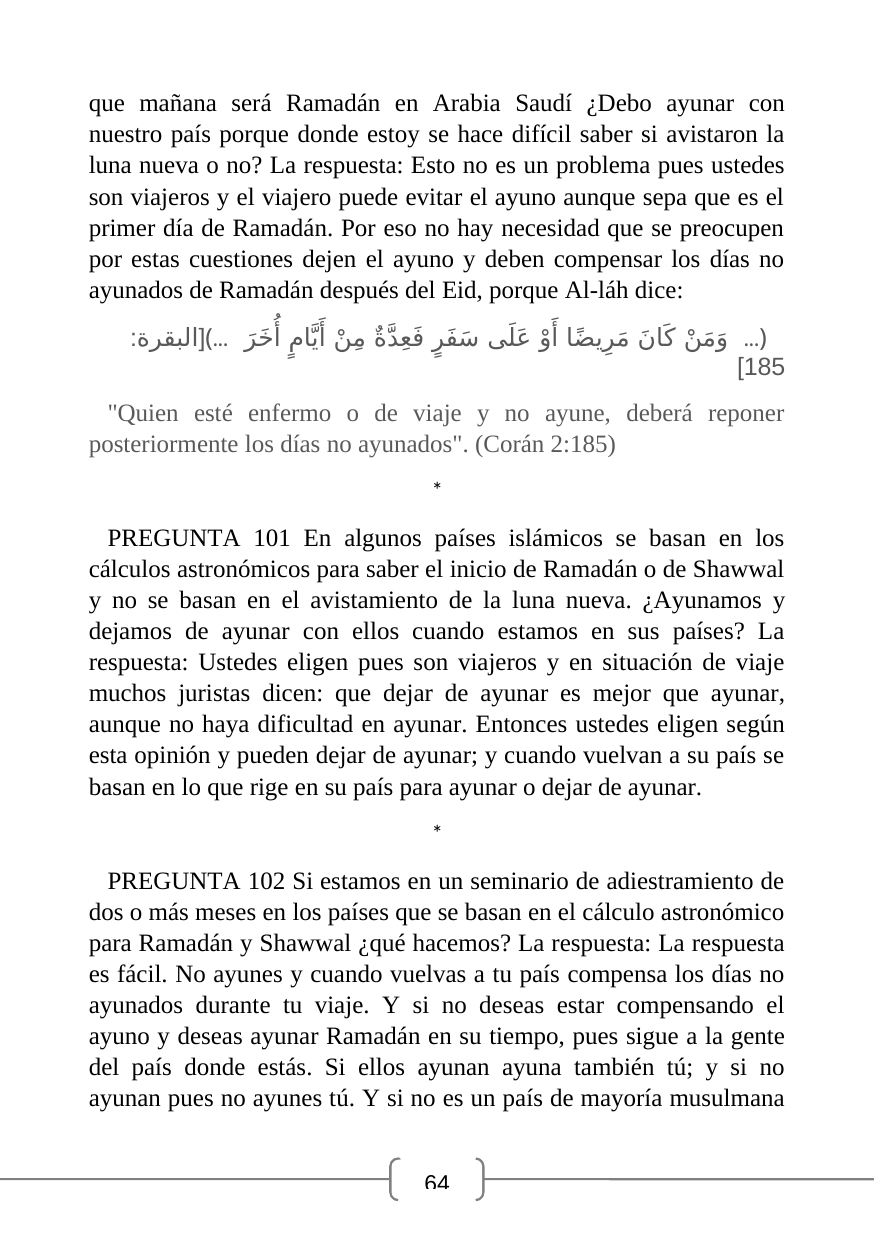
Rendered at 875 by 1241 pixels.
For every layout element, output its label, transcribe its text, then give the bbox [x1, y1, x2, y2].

text "Quien esté enfermo o de viaje y no ayune, deberá reponer posteriormente los días no ayunados". (Corán 2:185) [88, 398, 786, 457]
text ﴿... وَمَنْ كَانَ مَرِيضًا أَوْ عَلَى سَفَرٍ فَعِدَّةٌ مِنْ أَيَّامٍ أُخَرَ ...﴾[البقرة: 185] [88, 322, 786, 381]
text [88, 866, 786, 1112]
text * [88, 476, 786, 504]
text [88, 88, 786, 303]
text * [88, 819, 786, 847]
text PREGUNTA 101 En algunos países islámicos se basan en los cálculos astronómicos para saber el inicio de Ramadán o de Shawwal y no se basan en el avistamiento de la luna nueva. ¿Ayunamos y dejamos de ayunar con ellos cuando estamos en sus países? La respuesta: Ustedes eligen pues son viajeros y en situación de viaje muchos juristas dicen: que dejar de ayunar es mejor que ayunar, aunque no haya dificultad en ayunar. Entonces ustedes eligen según esta opinión y pueden dejar de ayunar; y cuando vuelvan a su país se basan en lo que rige en su país para ayunar o dejar de ayunar. [88, 523, 786, 800]
